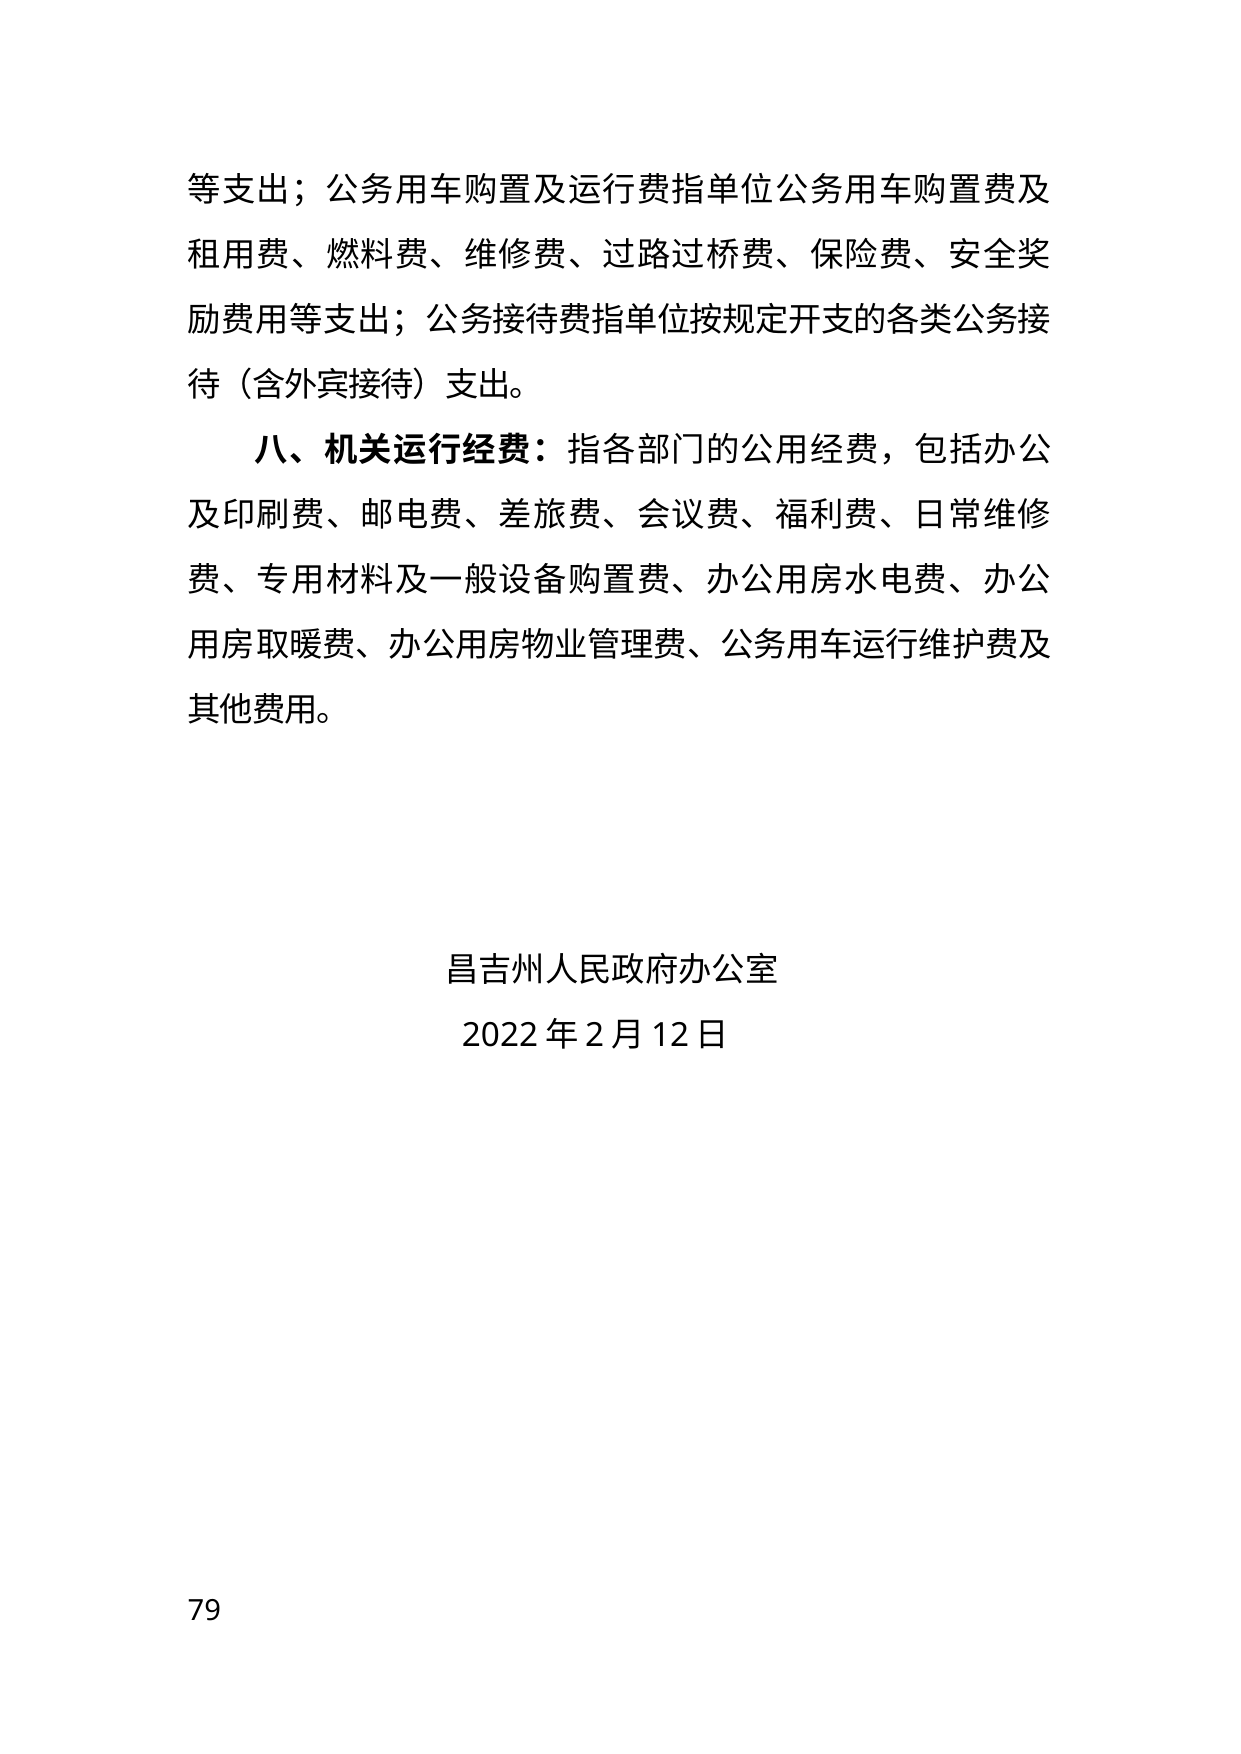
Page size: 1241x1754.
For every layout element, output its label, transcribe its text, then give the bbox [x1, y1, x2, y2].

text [187, 155, 1053, 415]
text 八、机关运行经费：指各部门的公用经费，包括办公及印刷费、邮电费、差旅费、会议费、福利费、日常维修费、专用材料及一般设备购置费、办公用房水电费、办公用房取暖费、办公用房物业管理费、公务用车运行维护费及其他费用。 [187, 415, 1053, 740]
text 2022年2月12日 [187, 1000, 1053, 1065]
text 昌吉州人民政府办公室 [187, 935, 1053, 1000]
